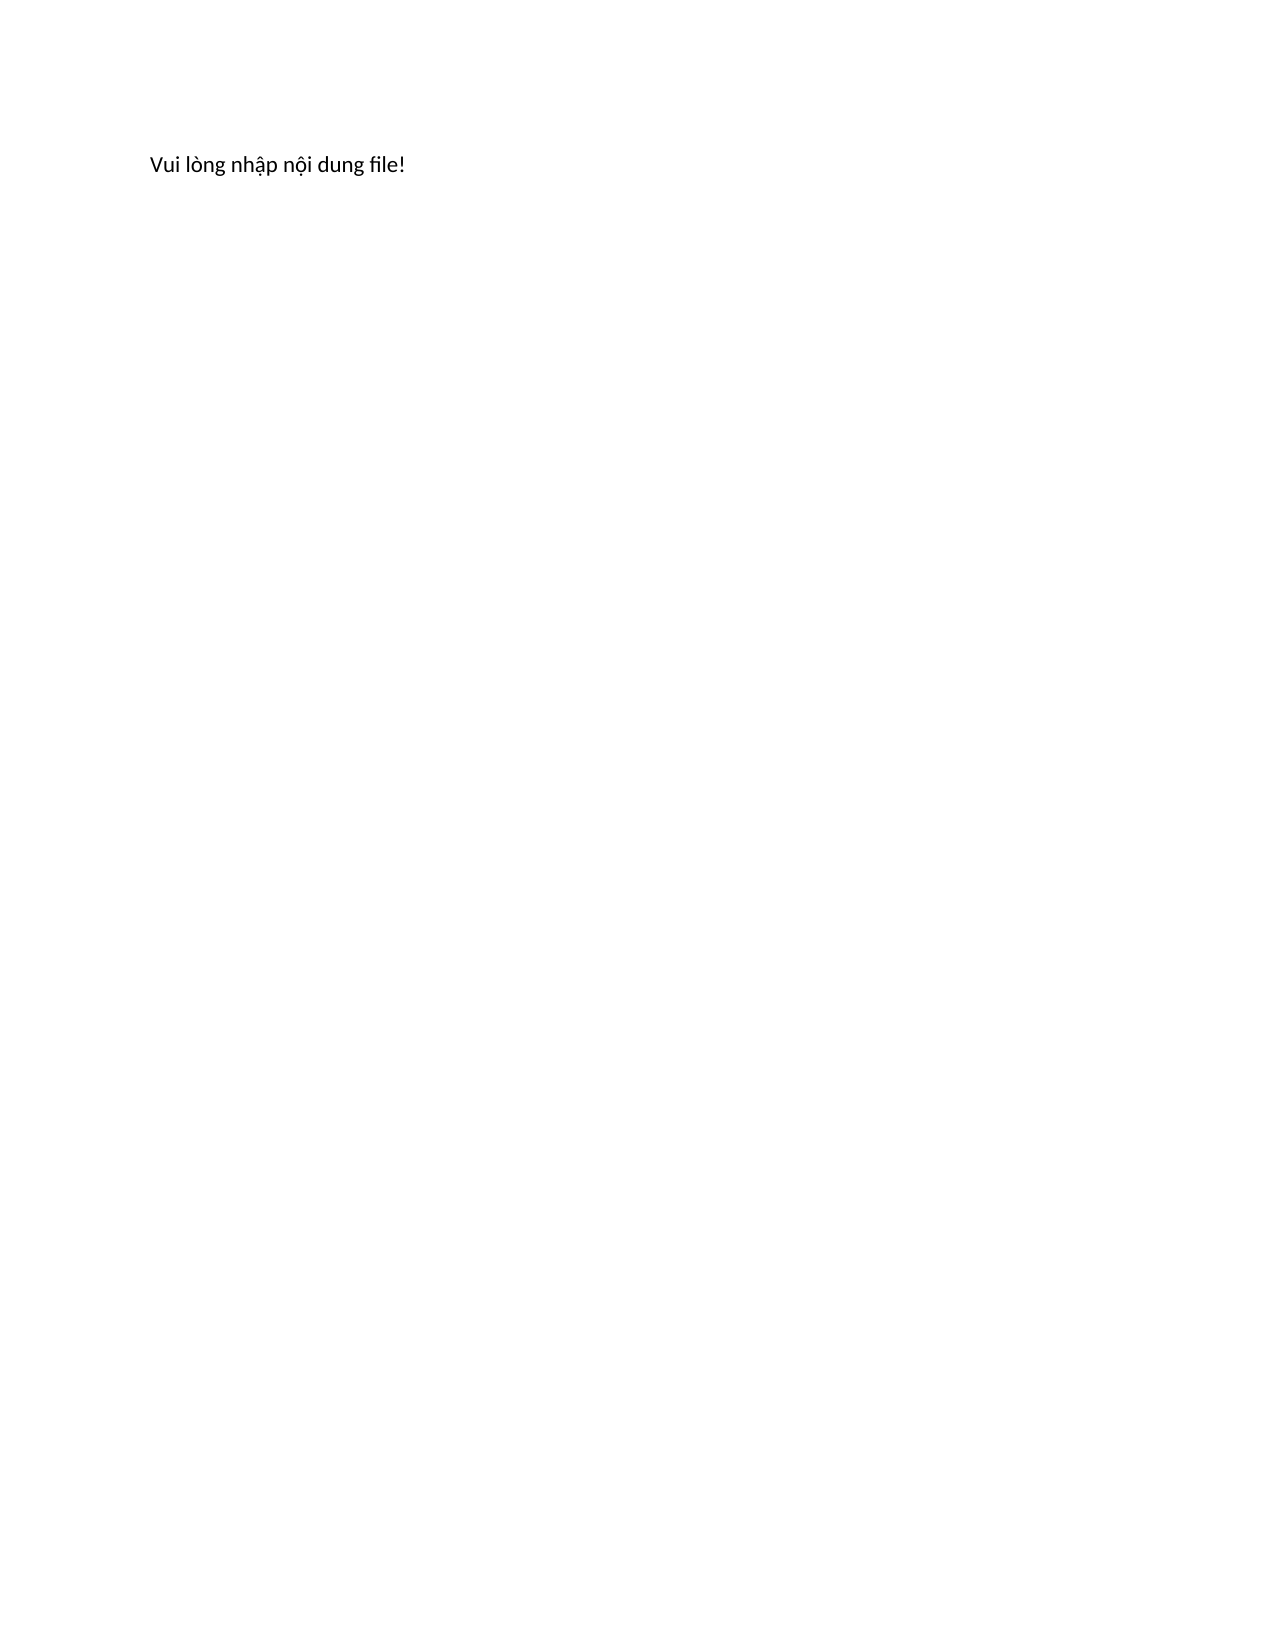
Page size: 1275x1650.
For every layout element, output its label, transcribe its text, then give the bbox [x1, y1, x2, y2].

text Vui lòng nhập nội dung file! [150, 150, 1125, 178]
